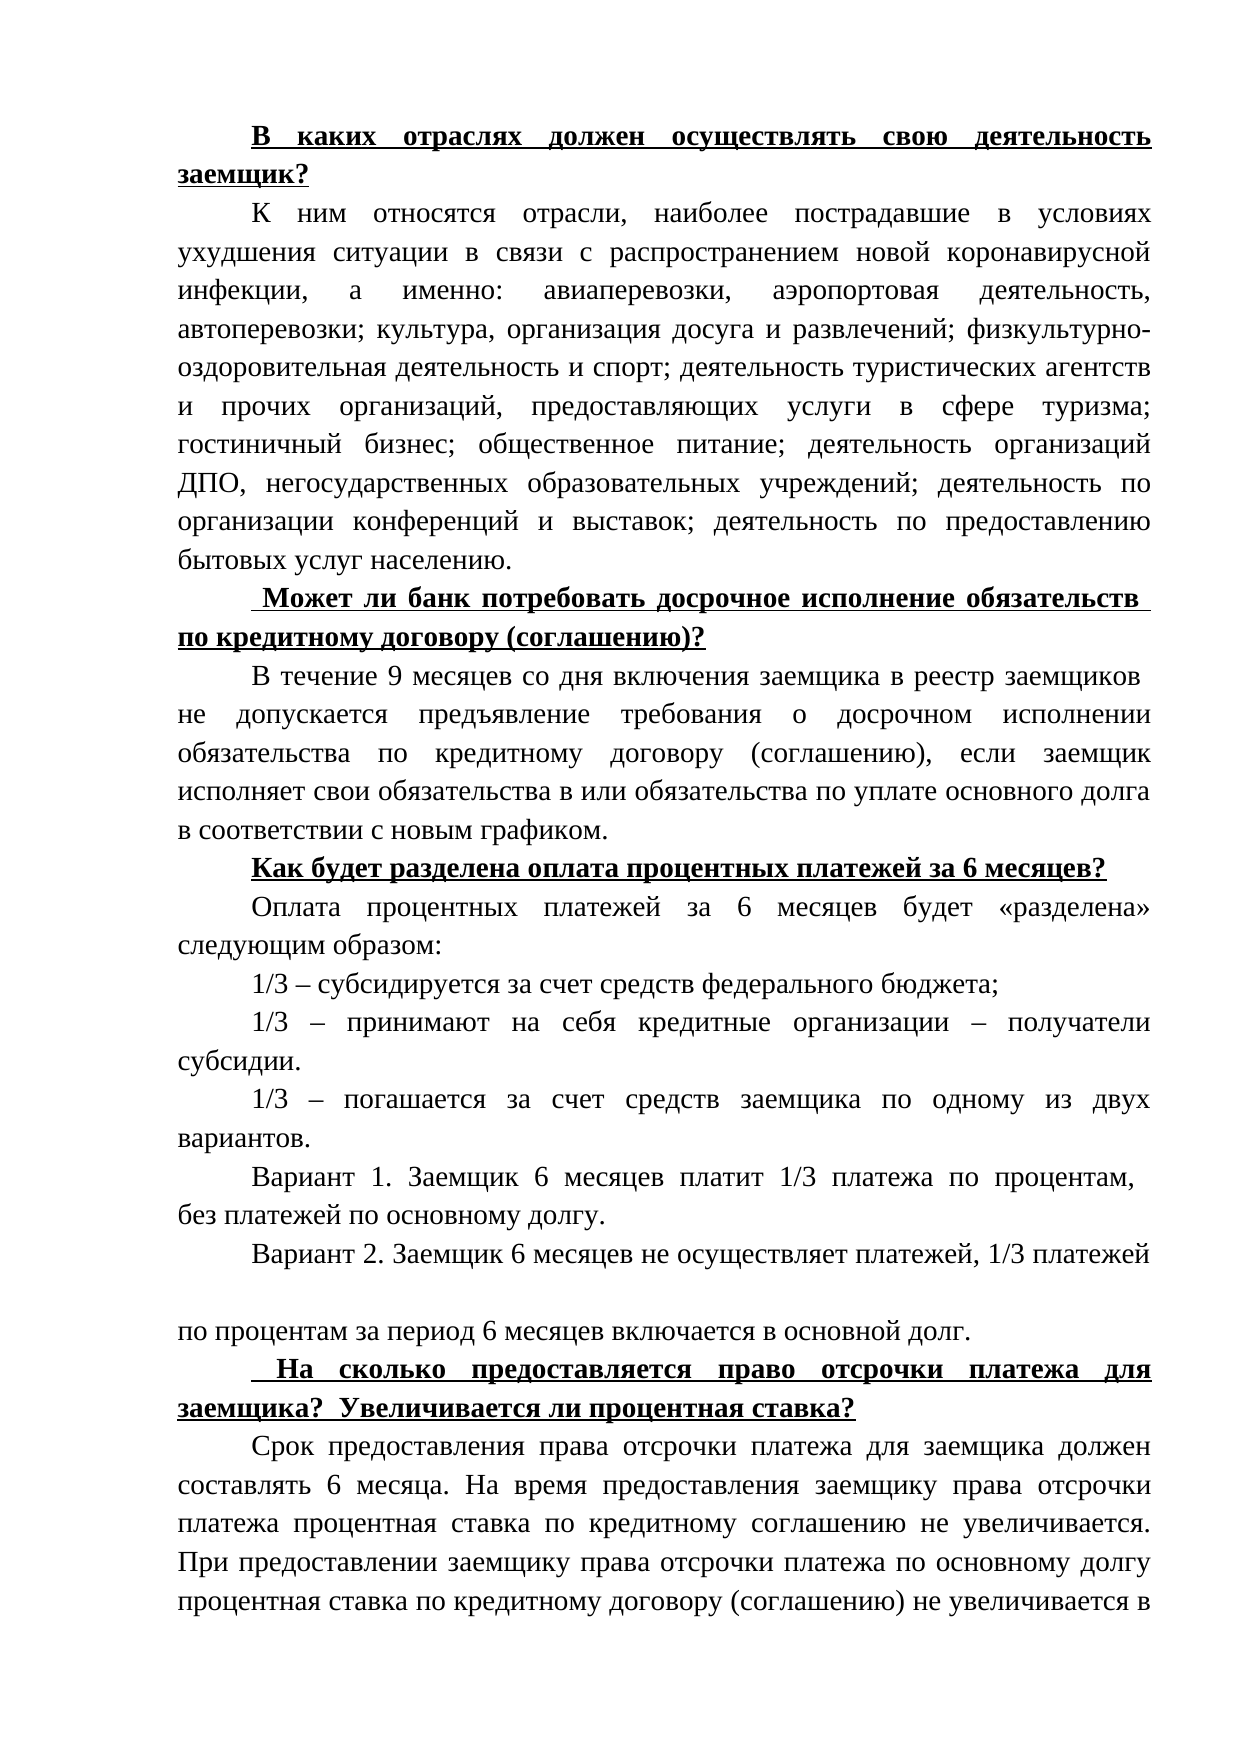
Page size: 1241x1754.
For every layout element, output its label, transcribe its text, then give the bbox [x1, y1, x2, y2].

text На сколько предоставляется право отсрочки платежа для заемщика? Увеличивается ли процентная ставка? [177, 1351, 1152, 1423]
text К ним относятся отрасли, наиболее пострадавшие в условиях ухудшения ситуации в связи с распространением новой коронавирусной инфекции, а именно: авиаперевозки, аэропортовая деятельность, автоперевозки; культура, организация досуга и развлечений; физкультурно-оздоровительная деятельность и спорт; деятельность туристических агентств и прочих организаций, предоставляющих услуги в сфере туризма; гостиничный бизнес; общественное питание; деятельность организаций ДПО, негосударственных образовательных учреждений; деятельность по организации конференций и выставок; деятельность по предоставлению бытовых услуг населению. [177, 195, 1152, 576]
text В каких отраслях должен осуществлять свою деятельность заемщик? [177, 118, 1152, 190]
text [177, 1428, 1152, 1616]
text 1/3 – субсидируется за счет средств федерального бюджета; [177, 966, 1152, 999]
text В течение 9 месяцев со дня включения заемщика в реестр заемщиков не допускается предъявление требования о досрочном исполнении обязательства по кредитному договору (соглашению), если заемщик исполняет свои обязательства в или обязательства по уплате основного долга в соответствии с новым графиком. [177, 658, 1152, 845]
text Вариант 2. Заемщик 6 месяцев не осуществляет платежей, 1/3 платежей по процентам за период 6 месяцев включается в основной долг. [177, 1236, 1152, 1346]
text Может ли банк потребовать досрочное исполнение обязательств по кредитному договору (соглашению)? [177, 581, 1152, 653]
text Вариант 1. Заемщик 6 месяцев платит 1/3 платежа по процентам, без платежей по основному долгу. [177, 1159, 1152, 1231]
text Как будет разделена оплата процентных платежей за 6 месяцев? [177, 850, 1152, 884]
text Оплата процентных платежей за 6 месяцев будет «разделена» следующим образом: [177, 889, 1152, 961]
text 1/3 – погашается за счет средств заемщика по одному из двух вариантов. [177, 1082, 1152, 1154]
text 1/3 – принимают на себя кредитные организации – получатели субсидии. [177, 1004, 1152, 1077]
